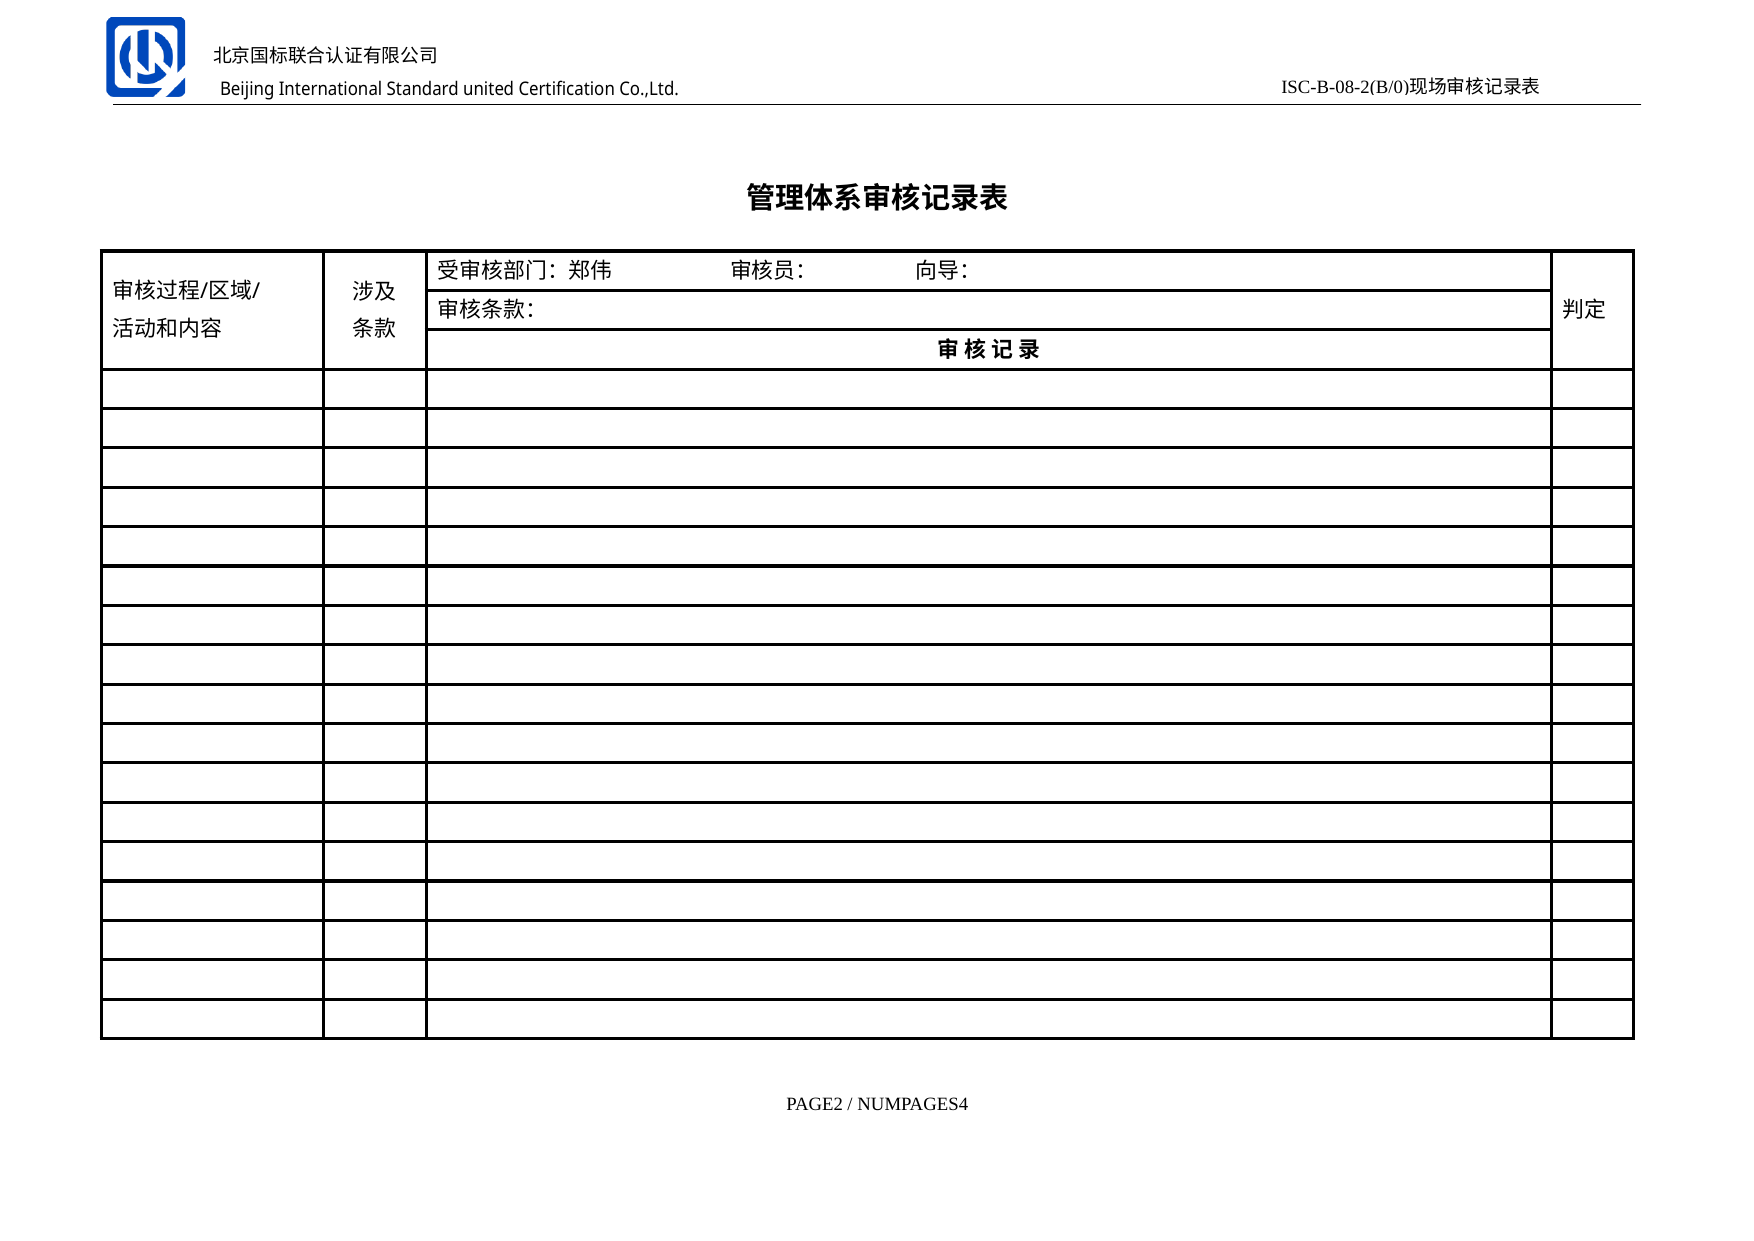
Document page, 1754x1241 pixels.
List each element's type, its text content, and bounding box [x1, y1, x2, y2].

table_cell [325, 607, 425, 643]
table_cell [428, 568, 1550, 604]
table_cell [103, 725, 322, 761]
table_cell [325, 528, 425, 564]
table_cell [1553, 607, 1632, 643]
table_cell [1553, 489, 1632, 525]
table_cell [325, 686, 425, 722]
table_cell [428, 528, 1550, 564]
table_cell [428, 1001, 1550, 1037]
table_cell [103, 568, 322, 604]
table_cell [1553, 843, 1632, 879]
table_cell [1553, 568, 1632, 604]
table_cell [103, 764, 322, 801]
table_cell [428, 804, 1550, 840]
table_cell [103, 410, 322, 446]
table_cell [103, 449, 322, 486]
table_cell [103, 489, 322, 525]
table_cell [103, 922, 322, 958]
table_cell 审核条款： [428, 292, 1550, 328]
table_cell [428, 764, 1550, 801]
table_cell [1553, 449, 1632, 486]
table_cell [1553, 686, 1632, 722]
table_header 受审核部门：郑伟 审核员： 向导： [428, 253, 1550, 289]
table_cell [325, 922, 425, 958]
table_cell [103, 804, 322, 840]
table_cell [325, 804, 425, 840]
table_cell [428, 607, 1550, 643]
table_cell [103, 961, 322, 997]
table_cell [103, 528, 322, 564]
table_cell [428, 686, 1550, 722]
table_cell [103, 646, 322, 682]
table_cell [428, 449, 1550, 486]
table_cell [325, 843, 425, 879]
table_cell [428, 489, 1550, 525]
picture [106, 17, 186, 97]
table_cell [325, 1001, 425, 1037]
table_cell [428, 371, 1550, 407]
table_cell [103, 883, 322, 919]
table_cell [325, 764, 425, 801]
table_cell [1553, 528, 1632, 564]
table_cell [103, 607, 322, 643]
table_cell [1553, 371, 1632, 407]
table_cell [428, 961, 1550, 997]
text 管理体系审核记录表 [112, 163, 1641, 228]
table_header 涉及 条款 [325, 253, 425, 367]
table_cell [103, 686, 322, 722]
table_cell [325, 568, 425, 604]
table_header 审核过程/区域/ 活动和内容 [103, 253, 322, 367]
table_cell [428, 725, 1550, 761]
table_cell [1553, 961, 1632, 997]
table_cell [1553, 764, 1632, 801]
table_cell [428, 646, 1550, 682]
table_cell [325, 410, 425, 446]
table_cell [325, 725, 425, 761]
table_cell 审 核 记 录 [428, 331, 1550, 367]
table_cell [103, 843, 322, 879]
table_cell [325, 646, 425, 682]
table_cell [1553, 804, 1632, 840]
table_cell [1553, 1001, 1632, 1037]
table_cell [325, 489, 425, 525]
table_cell [428, 410, 1550, 446]
table_cell [1553, 922, 1632, 958]
table_cell [325, 961, 425, 997]
table_cell [1553, 883, 1632, 919]
table_cell [103, 1001, 322, 1037]
table_cell [325, 883, 425, 919]
table_cell [428, 922, 1550, 958]
table_header 判定 [1553, 253, 1632, 367]
table_cell [1553, 646, 1632, 682]
table_cell [325, 371, 425, 407]
table_cell [428, 843, 1550, 879]
table_cell [428, 883, 1550, 919]
table_cell [1553, 410, 1632, 446]
table_cell [1553, 725, 1632, 761]
table_cell [325, 449, 425, 486]
table_cell [103, 371, 322, 407]
